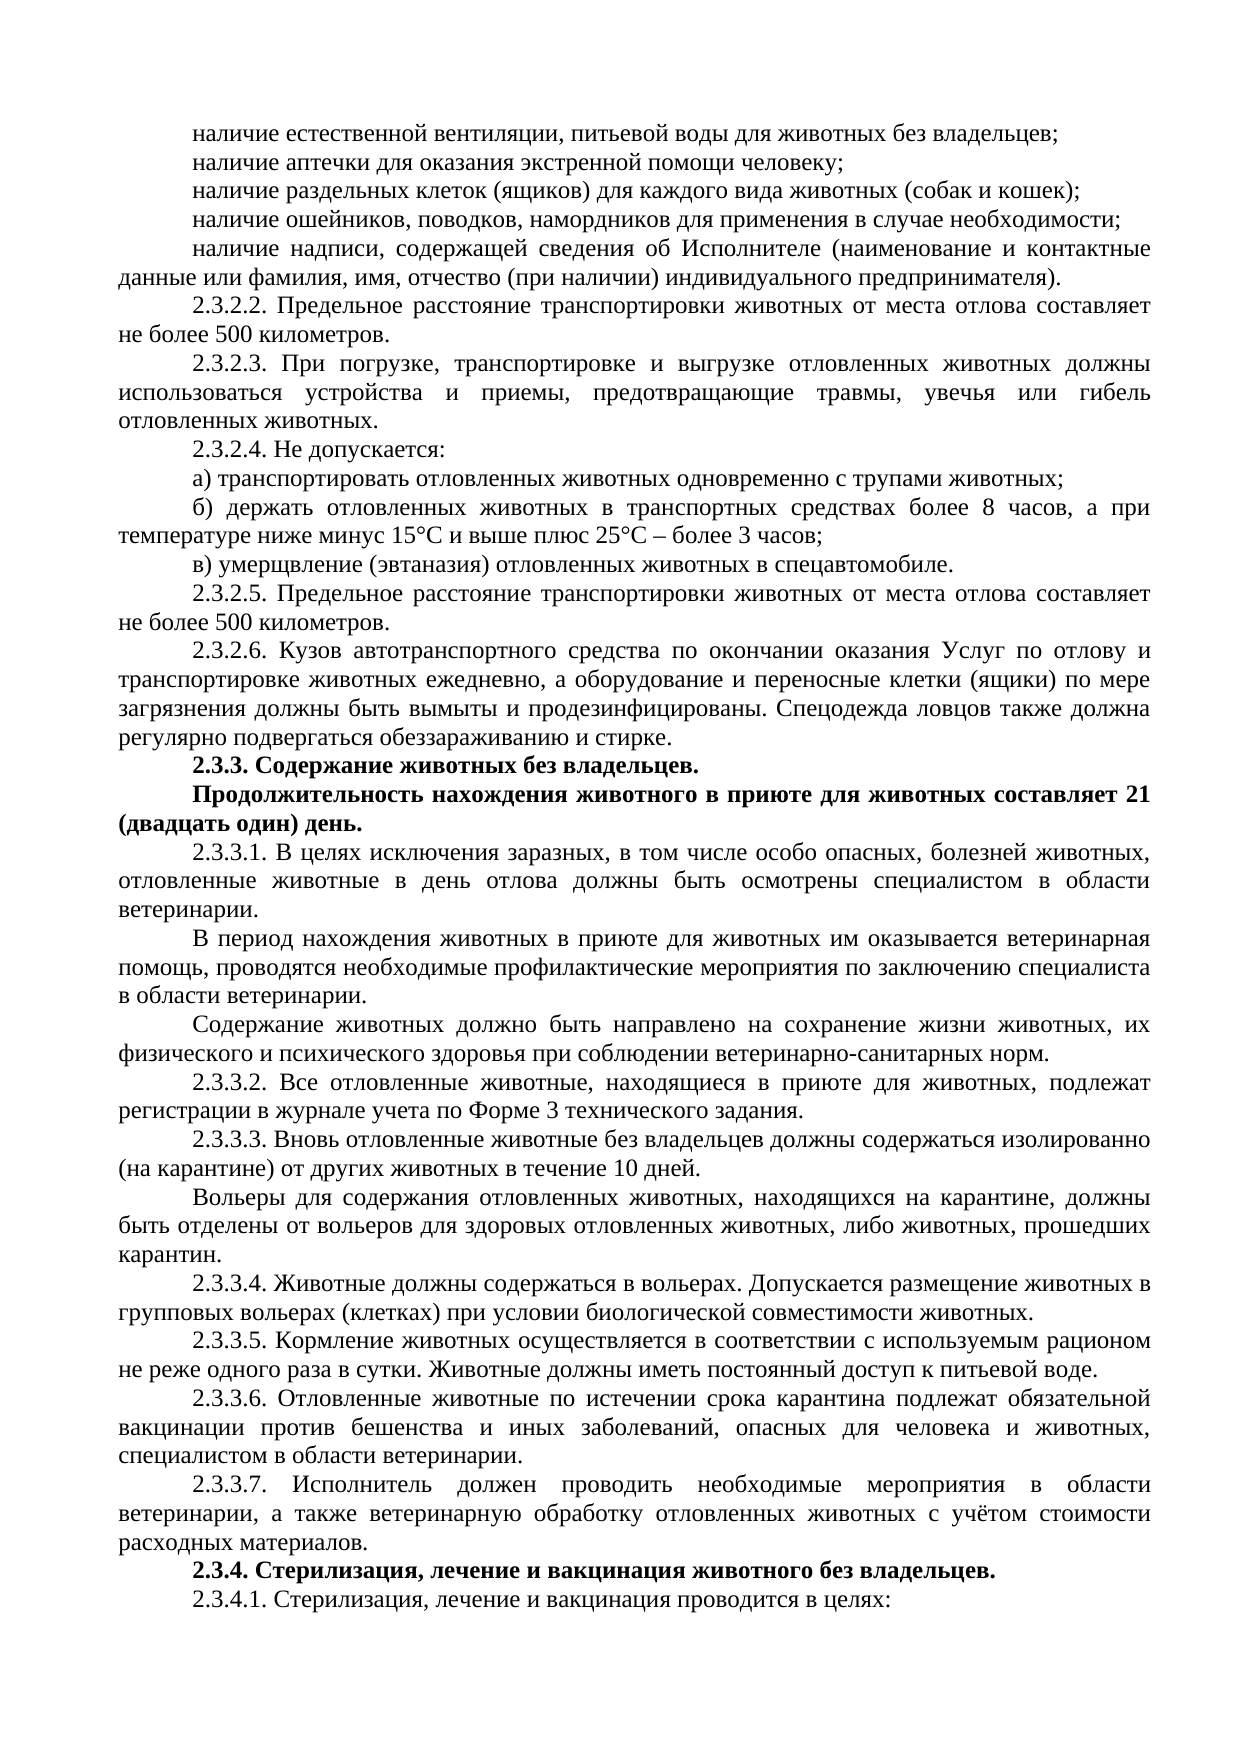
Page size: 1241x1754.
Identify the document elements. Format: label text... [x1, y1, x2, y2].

text наличие аптечки для оказания экстренной помощи человеку; [118, 147, 1152, 176]
text 2.3.3.1. В целях исключения заразных, в том числе особо опасных, болезней животных, отловленные животные в день отлова должны быть осмотрены специалистом в области ветеринарии. [118, 837, 1152, 923]
text наличие раздельных клеток (ящиков) для каждого вида животных (собак и кошек); [118, 176, 1152, 204]
text наличие ошейников, поводков, намордников для применения в случае необходимости; [118, 204, 1152, 233]
text б) держать отловленных животных в транспортных средствах более 8 часов, а при температуре ниже минус 15°С и выше плюс 25°С – более 3 часов; [118, 492, 1152, 549]
text а) транспортировать отловленных животных одновременно с трупами животных; [118, 463, 1152, 492]
text 2.3.3.6. Отловленные животные по истечении срока карантина подлежат обязательной вакцинации против бешенства и иных заболеваний, опасных для человека и животных, специалистом в области ветеринарии. [118, 1383, 1152, 1469]
text 2.3.2.4. Не допускается: [118, 434, 1152, 463]
text Вольеры для содержания отловленных животных, находящихся на карантине, должны быть отделены от вольеров для здоровых отловленных животных, либо животных, прошедших карантин. [118, 1182, 1152, 1268]
text Продолжительность нахождения животного в приюте для животных составляет 21 (двадцать один) день. [118, 779, 1152, 837]
text 2.3.3.3. Вновь отловленные животные без владельцев должны содержаться изолированно (на карантине) от других животных в течение 10 дней. [118, 1124, 1152, 1182]
text 2.3.4.1. Стерилизация, лечение и вакцинация проводится в целях: [118, 1584, 1152, 1613]
text 2.3.2.5. Предельное расстояние транспортировки животных от места отлова составляет не более 500 километров. [118, 578, 1152, 636]
text В период нахождения животных в приюте для животных им оказывается ветеринарная помощь, проводятся необходимые профилактические мероприятия по заключению специалиста в области ветеринарии. [118, 923, 1152, 1009]
text 2.3.3.4. Животные должны содержаться в вольерах. Допускается размещение животных в групповых вольерах (клетках) при условии биологической совместимости животных. [118, 1268, 1152, 1326]
text наличие естественной вентиляции, питьевой воды для животных без владельцев; [118, 118, 1152, 147]
text 2.3.2.3. При погрузке, транспортировке и выгрузке отловленных животных должны использоваться устройства и приемы, предотвращающие травмы, увечья или гибель отловленных животных. [118, 348, 1152, 434]
text 2.3.3.2. Все отловленные животные, находящиеся в приюте для животных, подлежат регистрации в журнале учета по Форме 3 технического задания. [118, 1067, 1152, 1124]
text Содержание животных должно быть направлено на сохранение жизни животных, их физического и психического здоровья при соблюдении ветеринарно-санитарных норм. [118, 1009, 1152, 1067]
text 2.3.4. Стерилизация, лечение и вакцинация животного без владельцев. [118, 1556, 1152, 1584]
text 2.3.3. Содержание животных без владельцев. [118, 751, 1152, 779]
text 2.3.2.2. Предельное расстояние транспортировки животных от места отлова составляет не более 500 километров. [118, 291, 1152, 348]
text в) умерщвление (эвтаназия) отловленных животных в спецавтомобиле. [118, 549, 1152, 578]
text 2.3.3.7. Исполнитель должен проводить необходимые мероприятия в области ветеринарии, а также ветеринарную обработку отловленных животных с учётом стоимости расходных материалов. [118, 1469, 1152, 1556]
text 2.3.2.6. Кузов автотранспортного средства по окончании оказания Услуг по отлову и транспортировке животных ежедневно, а оборудование и переносные клетки (ящики) по мере загрязнения должны быть вымыты и продезинфицированы. Спецодежда ловцов также должна регулярно подвергаться обеззараживанию и стирке. [118, 636, 1152, 751]
text наличие надписи, содержащей сведения об Исполнителе (наименование и контактные данные или фамилия, имя, отчество (при наличии) индивидуального предпринимателя). [118, 233, 1152, 291]
text 2.3.3.5. Кормление животных осуществляется в соответствии с используемым рационом не реже одного раза в сутки. Животные должны иметь постоянный доступ к питьевой воде. [118, 1326, 1152, 1383]
